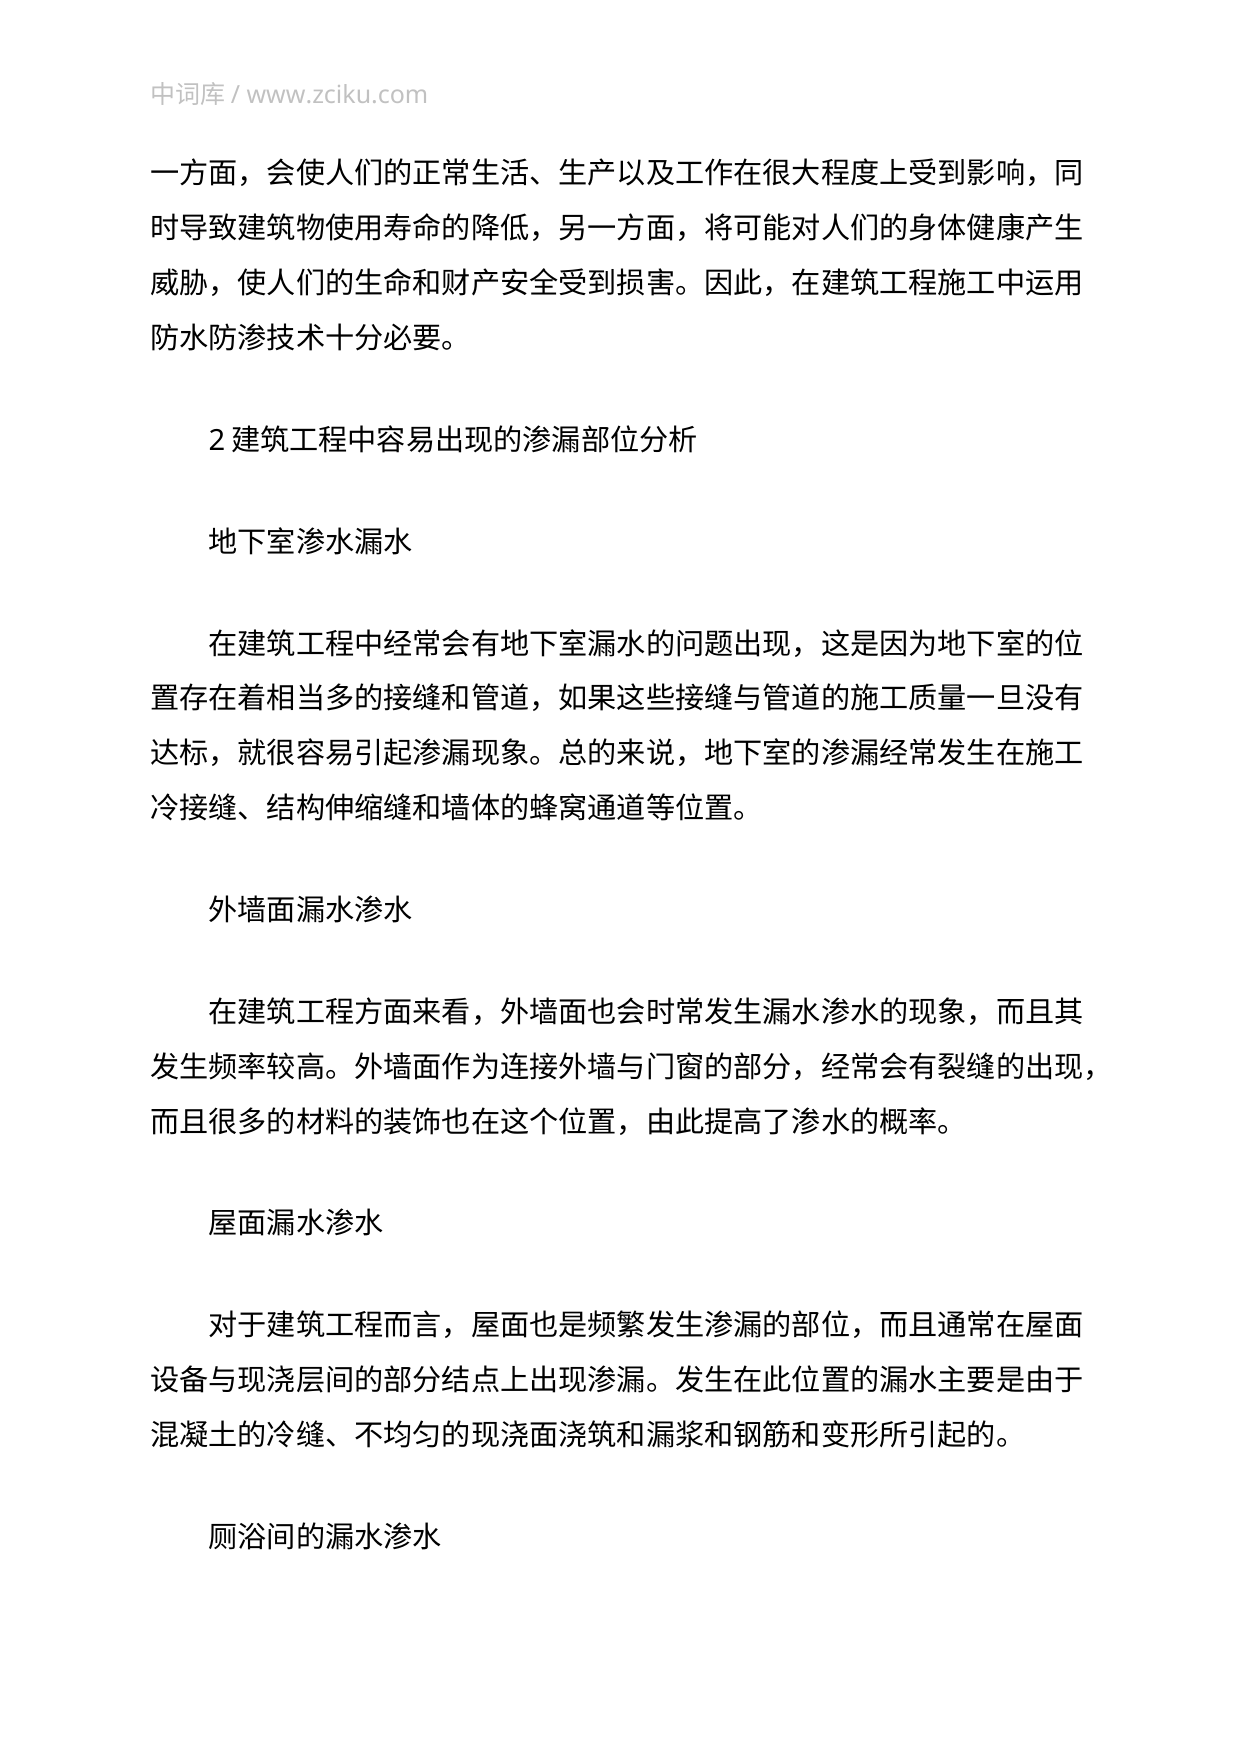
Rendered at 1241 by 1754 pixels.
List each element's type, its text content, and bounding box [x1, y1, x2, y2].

text 外墙面漏水渗水 [150, 887, 1090, 929]
text 地下室渗水漏水 [150, 518, 1090, 561]
text 2建筑工程中容易出现的渗漏部位分析 [150, 416, 1090, 459]
text 在建筑工程中经常会有地下室漏水的问题出现，这是因为地下室的位置存在着相当多的接缝和管道，如果这些接缝与管道的施工质量一旦没有达标，就很容易引起渗漏现象。总的来说，地下室的渗漏经常发生在施工冷接缝、结构伸缩缝和墙体的蜂窝通道等位置。 [150, 620, 1090, 827]
text 屋面漏水渗水 [150, 1200, 1090, 1242]
text 在建筑工程方面来看，外墙面也会时常发生漏水渗水的现象，而且其发生频率较高。外墙面作为连接外墙与门窗的部分，经常会有裂缝的出现，而且很多的材料的装饰也在这个位置，由此提高了渗水的概率。 [150, 988, 1090, 1141]
text 对于建筑工程而言，屋面也是频繁发生渗漏的部位，而且通常在屋面设备与现浇层间的部分结点上出现渗漏。发生在此位置的漏水主要是由于混凝土的冷缝、不均匀的现浇面浇筑和漏浆和钢筋和变形所引起的。 [150, 1302, 1090, 1454]
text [150, 150, 1090, 357]
text 厕浴间的漏水渗水 [150, 1513, 1090, 1556]
